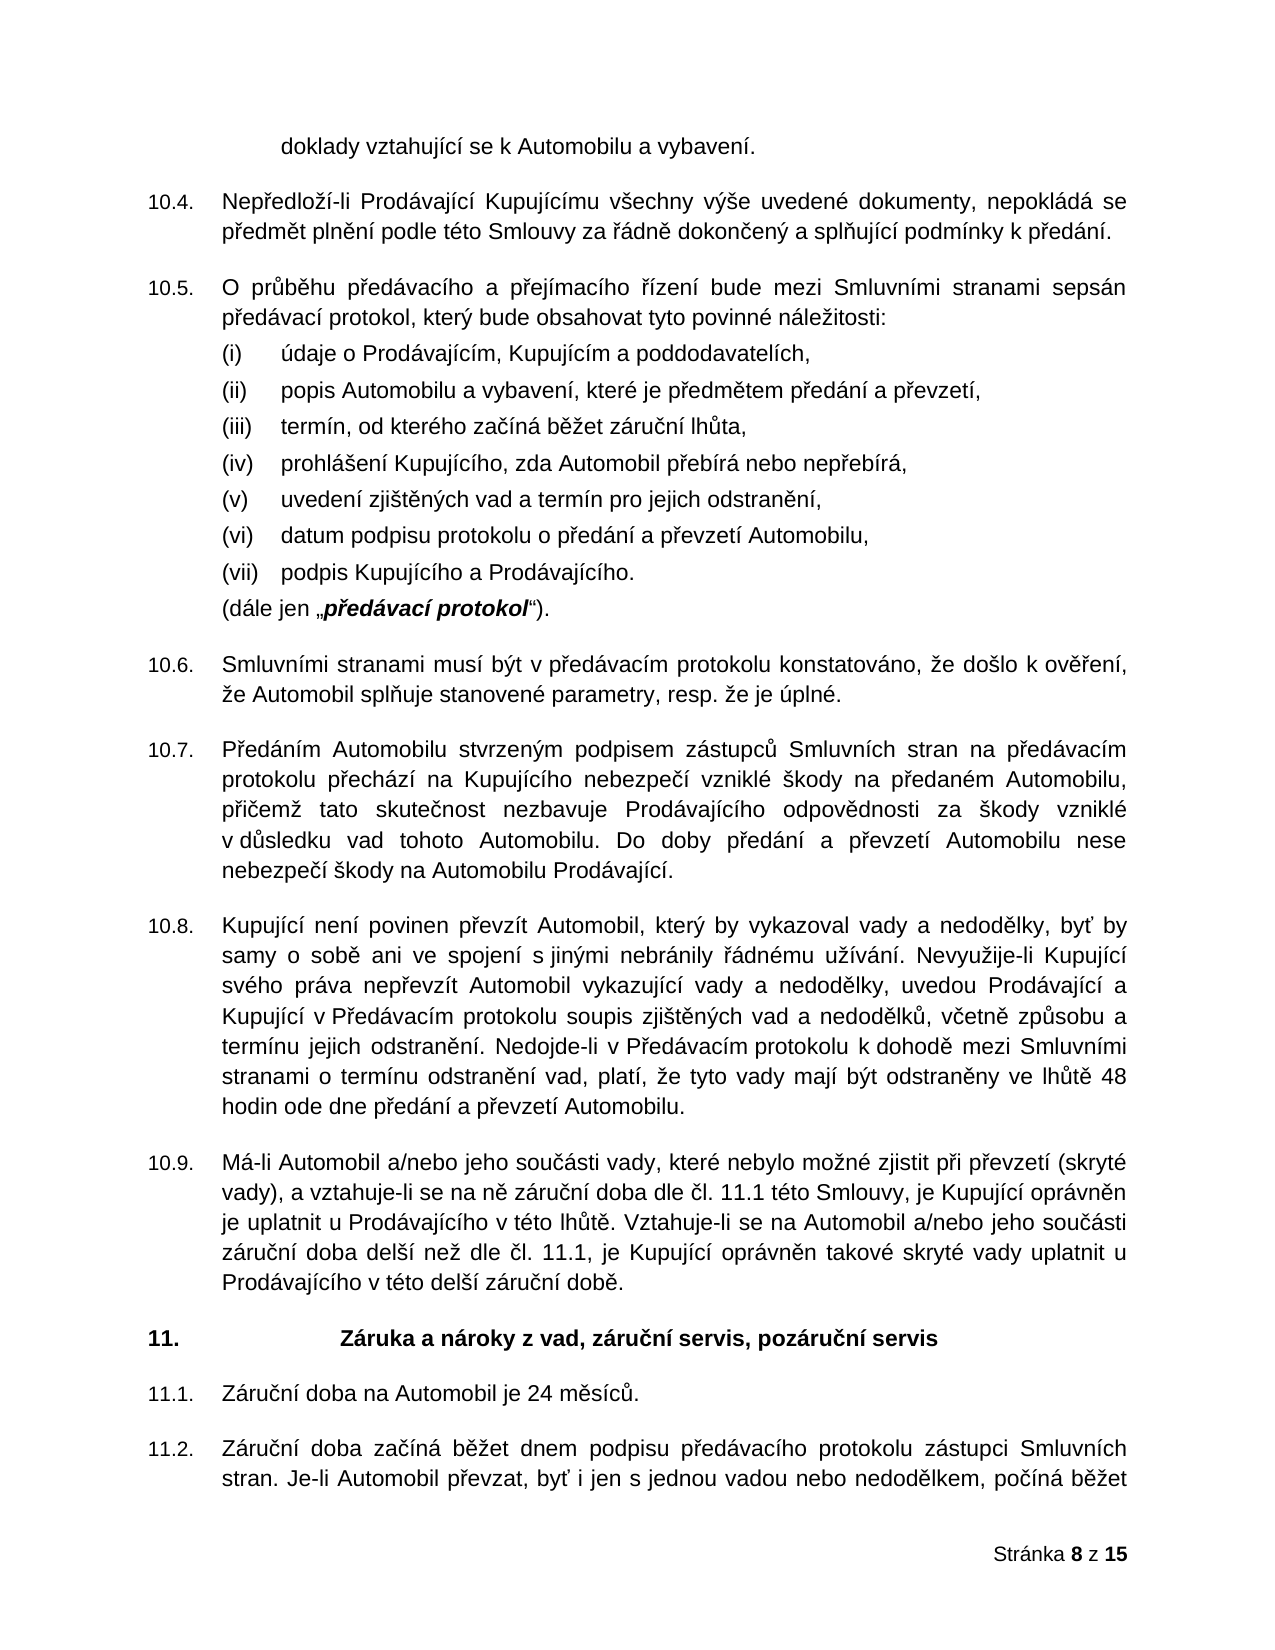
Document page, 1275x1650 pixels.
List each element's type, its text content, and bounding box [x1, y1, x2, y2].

list termín, od kterého začíná běžet záruční lhůta, [222, 413, 1127, 439]
subtitle Záruční doba na Automobil je 24 měsíců. [148, 1380, 1127, 1406]
list uvedení zjištěných vad a termín pro jejich odstranění, [222, 486, 1127, 512]
list podpis Kupujícího a Prodávajícího. [222, 559, 1127, 585]
subtitle O průběhu předávacího a přejímacího řízení bude mezi Smluvními stranami sepsán předávací protokol, který bude obsahovat tyto povinné náležitosti: [148, 273, 1127, 330]
text (dále jen „předávací protokol“). [222, 595, 1127, 622]
list popis Automobilu a vybavení, které je předmětem předání a převzetí, [222, 377, 1127, 403]
list údaje o Prodávajícím, Kupujícím a poddodavatelích, [222, 340, 1127, 367]
subtitle Předáním Automobilu stvrzeným podpisem zástupců Smluvních stran na předávacím protokolu přechází na Kupujícího nebezpečí vzniklé škody na předaném Automobilu, přičemž tato skutečnost nezbavuje Prodávajícího odpovědnosti za škody vzniklé v důsledku vad tohoto Automobilu. Do doby předání a převzetí Automobilu nese nebezpečí škody na Automobilu Prodávající. [148, 736, 1127, 883]
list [222, 133, 1127, 159]
list datum podpisu protokolu o předání a převzetí Automobilu, [222, 522, 1127, 549]
subtitle Záruka a nároky z vad, záruční servis, pozáruční servis [148, 1324, 1127, 1351]
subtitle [148, 1435, 1127, 1492]
subtitle Nepředloží-li Prodávající Kupujícímu všechny výše uvedené dokumenty, nepokládá se předmět plnění podle této Smlouvy za řádně dokončený a splňující podmínky k předání. [148, 188, 1127, 245]
subtitle Má-li Automobil a/nebo jeho součásti vady, které nebylo možné zjistit při převzetí (skryté vady), a vztahuje-li se na ně záruční doba dle čl. 11.1 této Smlouvy, je Kupující oprávněn je uplatnit u Prodávajícího v této lhůtě. Vztahuje-li se na Automobil a/nebo jeho součásti záruční doba delší než dle čl. 11.1, je Kupující oprávněn takové skryté vady uplatnit u Prodávajícího v této delší záruční době. [148, 1148, 1127, 1296]
subtitle Smluvními stranami musí být v předávacím protokolu konstatováno, že došlo k ověření, že Automobil splňuje stanovené parametry, resp. že je úplné. [148, 651, 1127, 707]
subtitle Kupující není povinen převzít Automobil, který by vykazoval vady a nedodělky, byť by samy o sobě ani ve spojení s jinými nebránily řádnému užívání. Nevyužije-li Kupující svého práva nepřevzít Automobil vykazující vady a nedodělky, uvedou Prodávající a Kupující v Předávacím protokolu soupis zjištěných vad a nedodělků, včetně způsobu a termínu jejich odstranění. Nedojde-li v Předávacím protokolu k dohodě mezi Smluvními stranami o termínu odstranění vad, platí, že tyto vady mají být odstraněny ve lhůtě 48 hodin ode dne předání a převzetí Automobilu. [148, 912, 1127, 1120]
list prohlášení Kupujícího, zda Automobil přebírá nebo nepřebírá, [222, 449, 1127, 476]
